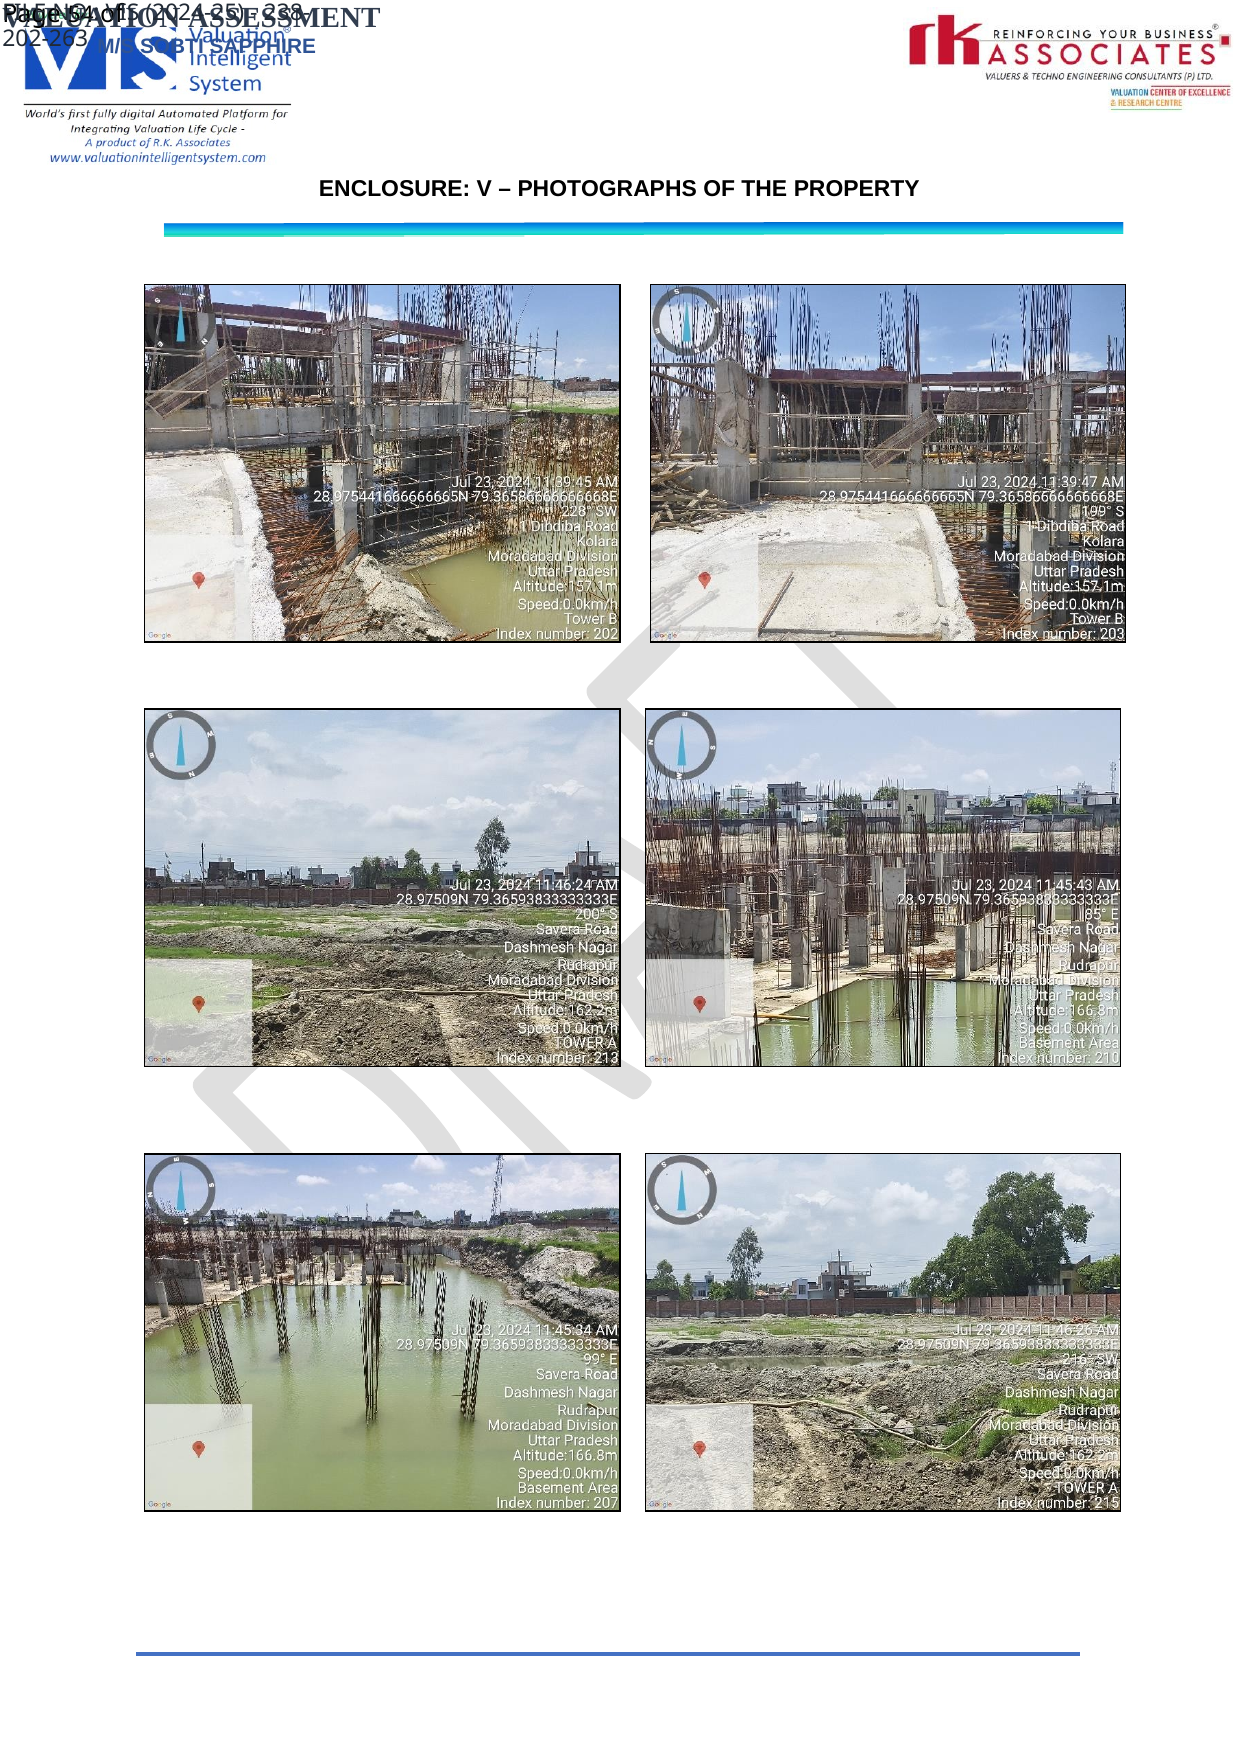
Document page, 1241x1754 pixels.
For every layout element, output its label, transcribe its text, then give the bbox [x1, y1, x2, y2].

picture [231, 9, 241, 19]
picture [148, 9, 153, 23]
picture [168, 9, 175, 18]
picture [23, 9, 292, 165]
picture [163, 230, 1124, 237]
picture [646, 710, 1120, 1066]
picture [284, 9, 292, 17]
picture [71, 20, 79, 25]
picture [142, 9, 151, 26]
picture [145, 285, 619, 641]
picture [651, 285, 1125, 641]
picture [646, 1154, 1120, 1510]
picture [133, 9, 141, 16]
picture [903, 7, 1234, 113]
picture [104, 11, 110, 20]
picture [145, 710, 619, 1066]
picture [145, 1155, 619, 1510]
text ENCLOSURE: V – PHOTOGRAPHS OF THE PROPERTY [133, 175, 1105, 202]
